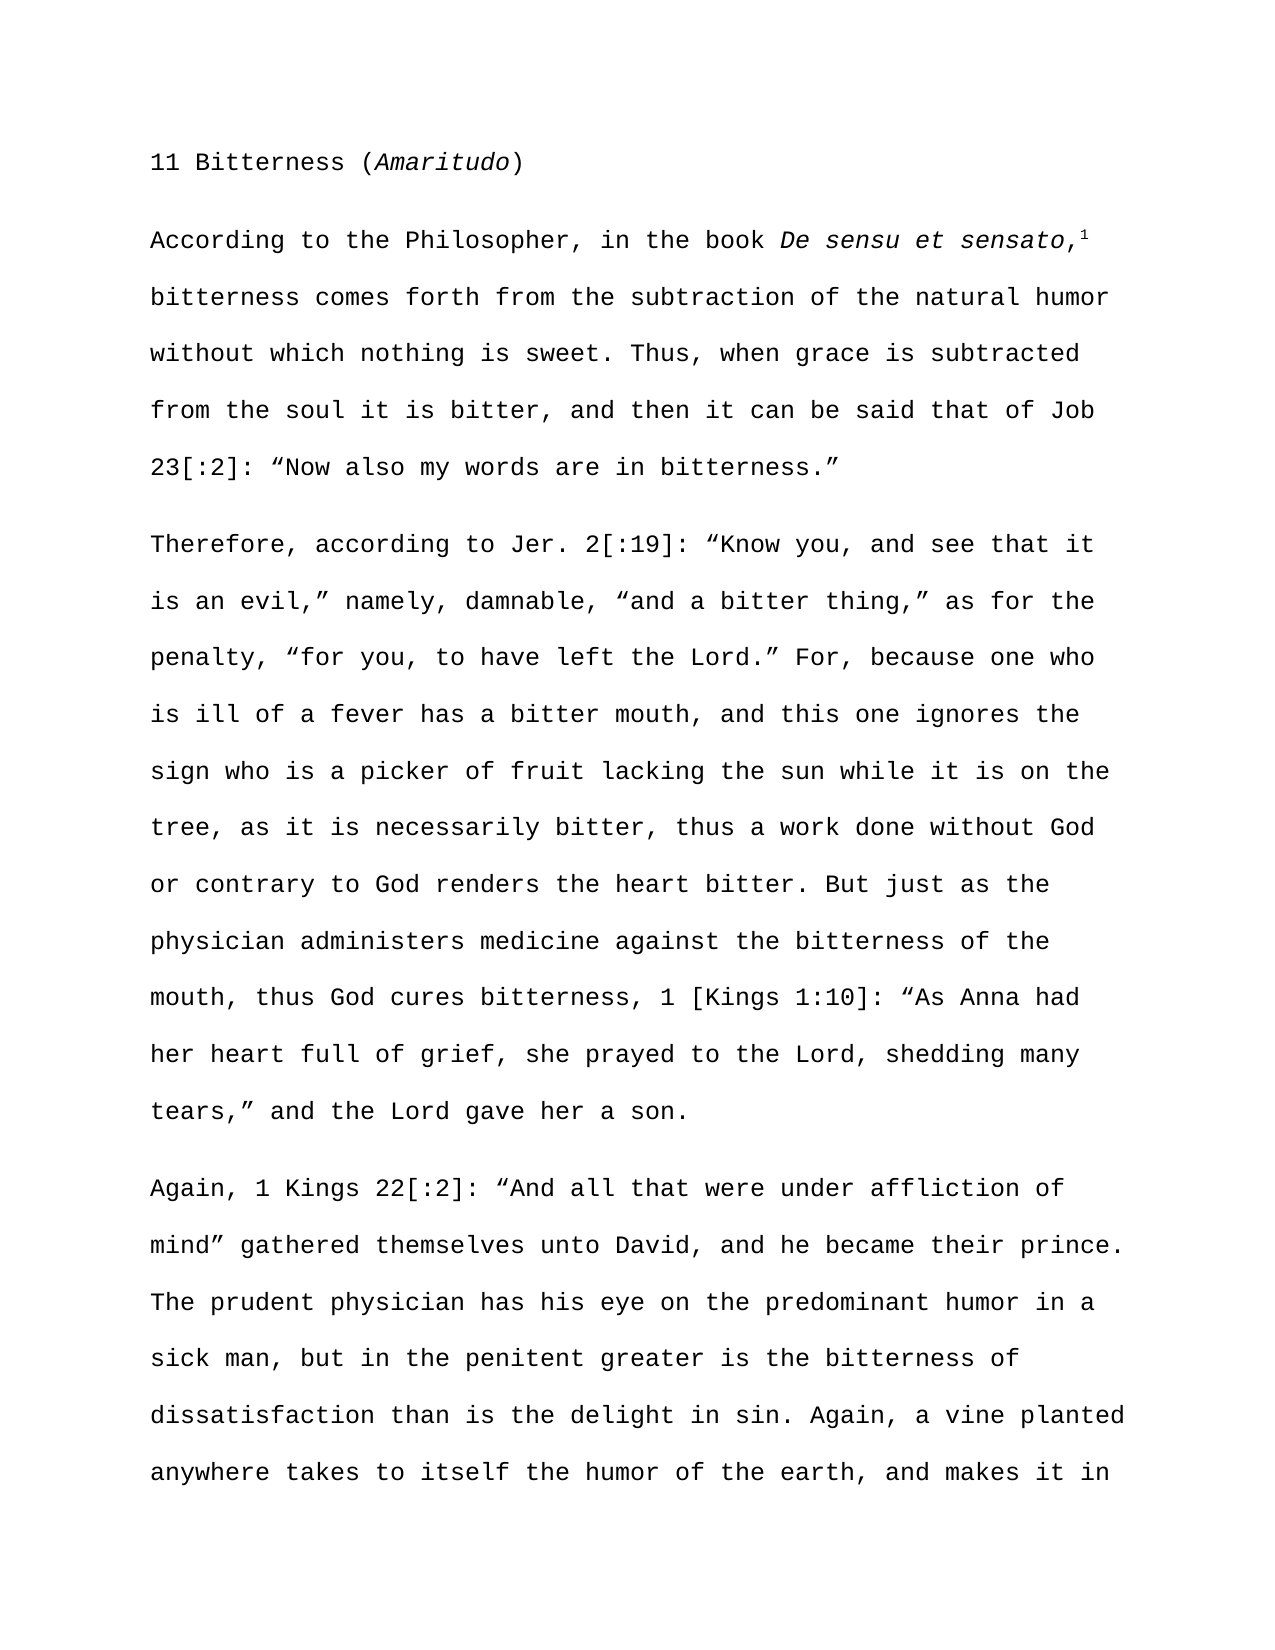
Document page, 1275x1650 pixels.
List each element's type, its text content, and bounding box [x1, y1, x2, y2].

text 11 Bitterness (Amaritudo) [150, 150, 1125, 178]
text According to the Philosopher, in the book De sensu et sensato, bitterness comes forth from the subtraction of the natural humor without which nothing is sweet. Thus, when grace is subtracted from the soul it is bitter, and then it can be said that of Job 23[:2]: “Now also my words are in bitterness.” [150, 227, 1125, 482]
text Therefore, according to Jer. 2[:19]: “Know you, and see that it is an evil,” namely, damnable, “and a bitter thing,” as for the penalty, “for you, to have left the Lord.” For, because one who is ill of a fever has a bitter mouth, and this one ignores the sign who is a picker of fruit lacking the sun while it is on the tree, as it is necessarily bitter, thus a work done without God or contrary to God renders the heart bitter. But just as the physician administers medicine against the bitterness of the mouth, thus God cures bitterness, 1 [Kings 1:10]: “As Anna had her heart full of grief, she prayed to the Lord, shedding many tears,” and the Lord gave her a son. [150, 532, 1125, 1127]
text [150, 1176, 1125, 1487]
